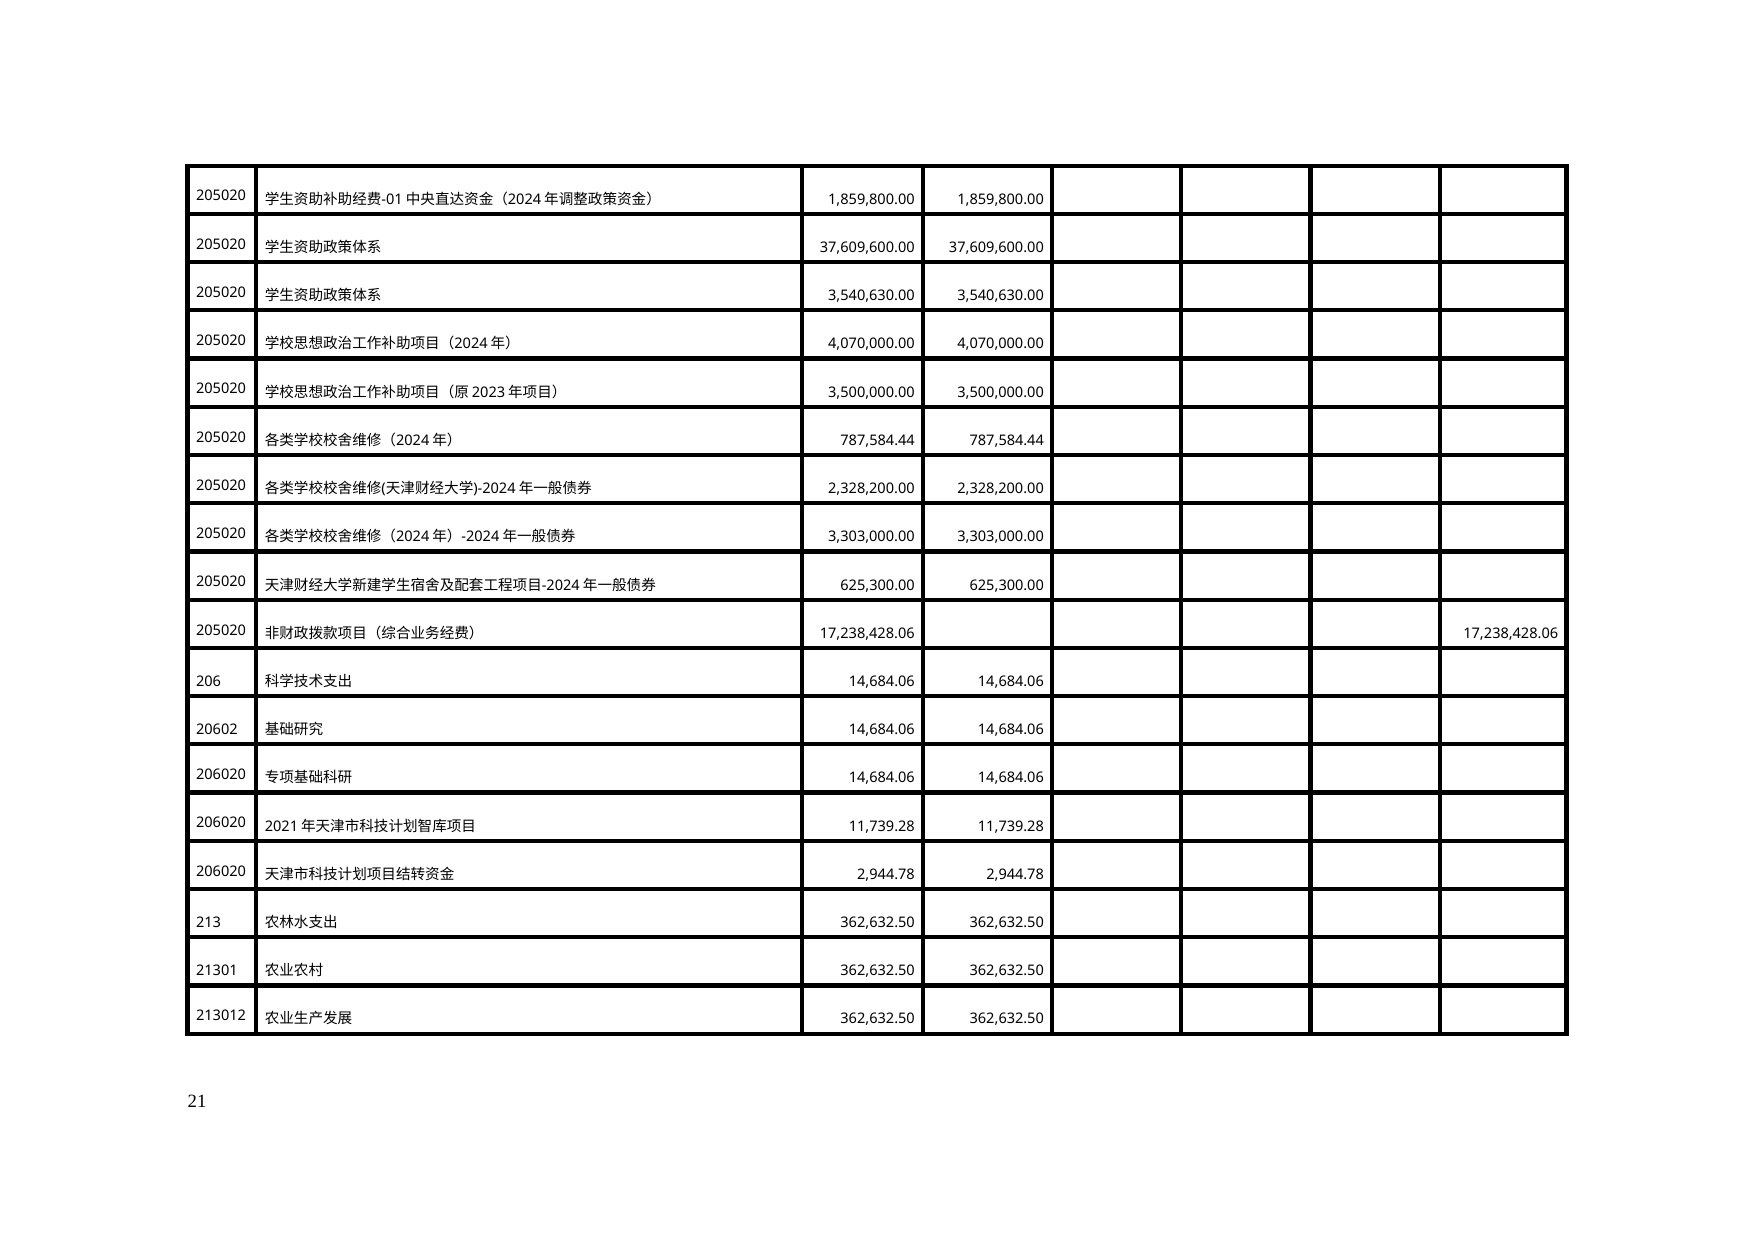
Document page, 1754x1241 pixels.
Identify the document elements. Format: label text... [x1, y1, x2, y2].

table_cell 362,632.50 [925, 939, 1050, 983]
table_cell [1054, 457, 1179, 501]
table_cell 非财政拨款项目（综合业务经费） [258, 602, 800, 646]
table_cell 14,684.06 [925, 746, 1050, 790]
table_cell [1054, 939, 1179, 983]
table_cell 2,328,200.00 [804, 457, 921, 501]
table_cell 625,300.00 [925, 554, 1050, 597]
table_cell 学生资助政策体系 [258, 264, 800, 308]
table_cell 14,684.06 [804, 746, 921, 790]
table_cell [1054, 409, 1179, 453]
table_cell 14,684.06 [925, 698, 1050, 742]
table_cell [1054, 168, 1179, 212]
table_cell [1054, 216, 1179, 260]
table_cell [1054, 891, 1179, 935]
table_cell 3,540,630.00 [925, 264, 1050, 308]
table_cell [1442, 843, 1564, 887]
table_cell [1054, 988, 1179, 1032]
table_cell [1054, 795, 1179, 839]
table_cell [1442, 746, 1564, 790]
table_cell [1183, 216, 1308, 260]
table_cell 11,739.28 [804, 795, 921, 839]
table_cell [1054, 746, 1179, 790]
table_cell [1183, 650, 1308, 694]
table_cell [1442, 650, 1564, 694]
table_cell 4,070,000.00 [925, 312, 1050, 356]
table_cell [1054, 361, 1179, 404]
table_cell [1442, 939, 1564, 983]
table_cell [1313, 650, 1438, 694]
table_cell [1183, 843, 1308, 887]
table_cell [1183, 168, 1308, 212]
table_cell 2050205 [190, 264, 254, 308]
table_cell [1313, 505, 1438, 549]
table_cell 学生资助补助经费-01中央直达资金（2024年调整政策资金） [258, 168, 800, 212]
table_cell 学校思想政治工作补助项目（2024年） [258, 312, 800, 356]
table_cell [1442, 554, 1564, 597]
table_cell 4,070,000.00 [804, 312, 921, 356]
table_cell [1183, 505, 1308, 549]
table_cell [1313, 988, 1438, 1032]
table_cell 2050205 [190, 602, 254, 646]
table_cell [1442, 795, 1564, 839]
table_cell [1054, 602, 1179, 646]
table_cell 2050205 [190, 457, 254, 501]
table_cell 各类学校校舍维修（2024年）-2024年一般债券 [258, 505, 800, 549]
table_cell 农业农村 [258, 939, 800, 983]
table_cell 2060206 [190, 843, 254, 887]
table_cell 2130122 [190, 988, 254, 1032]
table_cell 362,632.50 [804, 891, 921, 935]
table_cell [1183, 409, 1308, 453]
table_cell [1183, 698, 1308, 742]
table_cell 基础研究 [258, 698, 800, 742]
table_cell 学生资助政策体系 [258, 216, 800, 260]
table_cell [1442, 891, 1564, 935]
table_cell [1442, 361, 1564, 404]
table_cell [1442, 698, 1564, 742]
table_cell [1054, 698, 1179, 742]
table_cell [1313, 698, 1438, 742]
table_cell [1183, 361, 1308, 404]
table_cell [1442, 264, 1564, 308]
table_cell [1313, 409, 1438, 453]
table_cell 2050205 [190, 361, 254, 404]
table_cell [1313, 746, 1438, 790]
table_cell 2,944.78 [804, 843, 921, 887]
table_cell 1,859,800.00 [925, 168, 1050, 212]
table_cell 2050205 [190, 505, 254, 549]
table_cell [1313, 554, 1438, 597]
table_cell 各类学校校舍维修(天津财经大学)-2024年一般债券 [258, 457, 800, 501]
table_cell [1183, 264, 1308, 308]
table_cell [1183, 891, 1308, 935]
table_cell [1054, 554, 1179, 597]
table_cell 农林水支出 [258, 891, 800, 935]
table_cell 2050205 [190, 554, 254, 597]
table_cell [1054, 312, 1179, 356]
table_cell [1313, 168, 1438, 212]
table_cell [925, 602, 1050, 646]
table_cell 学校思想政治工作补助项目（原2023年项目） [258, 361, 800, 404]
table_cell [1054, 264, 1179, 308]
table_cell 2060206 [190, 746, 254, 790]
table_cell [1442, 457, 1564, 501]
table_cell 天津财经大学新建学生宿舍及配套工程项目-2024年一般债券 [258, 554, 800, 597]
table_cell 2060206 [190, 795, 254, 839]
table_cell [1313, 939, 1438, 983]
table_cell [1313, 457, 1438, 501]
table_cell [1313, 361, 1438, 404]
table_cell 37,609,600.00 [925, 216, 1050, 260]
table_cell 3,500,000.00 [925, 361, 1050, 404]
table_cell 1,859,800.00 [804, 168, 921, 212]
table_cell 科学技术支出 [258, 650, 800, 694]
table_cell 2050205 [190, 409, 254, 453]
table_cell [1183, 554, 1308, 597]
table_cell 2050205 [190, 216, 254, 260]
table_cell [1442, 505, 1564, 549]
table_cell [1054, 505, 1179, 549]
table_cell 20602 [190, 698, 254, 742]
table_cell 专项基础科研 [258, 746, 800, 790]
table_cell 206 [190, 650, 254, 694]
table_cell [1442, 409, 1564, 453]
table_cell 3,500,000.00 [804, 361, 921, 404]
table_cell [1442, 988, 1564, 1032]
table_cell 362,632.50 [925, 891, 1050, 935]
table_cell 625,300.00 [804, 554, 921, 597]
table_cell [1313, 843, 1438, 887]
table_cell [1183, 939, 1308, 983]
table_cell 37,609,600.00 [804, 216, 921, 260]
table_cell [1054, 650, 1179, 694]
table_cell [1442, 216, 1564, 260]
table_cell 362,632.50 [925, 988, 1050, 1032]
table_cell 农业生产发展 [258, 988, 800, 1032]
table_cell [1442, 312, 1564, 356]
table_cell [1313, 795, 1438, 839]
table_cell [1183, 795, 1308, 839]
table_cell 2050205 [190, 312, 254, 356]
table_cell 787,584.44 [925, 409, 1050, 453]
table_cell 14,684.06 [925, 650, 1050, 694]
table_cell [1054, 843, 1179, 887]
table_cell [1183, 312, 1308, 356]
table_cell [1313, 216, 1438, 260]
table_cell 各类学校校舍维修（2024年） [258, 409, 800, 453]
table_cell 787,584.44 [804, 409, 921, 453]
table_cell 3,303,000.00 [925, 505, 1050, 549]
table_cell [1183, 988, 1308, 1032]
table_cell 2,328,200.00 [925, 457, 1050, 501]
table_cell 天津市科技计划项目结转资金 [258, 843, 800, 887]
table_cell [1183, 457, 1308, 501]
table_cell [1313, 312, 1438, 356]
table_cell [1313, 602, 1438, 646]
table_cell 11,739.28 [925, 795, 1050, 839]
table_cell 14,684.06 [804, 698, 921, 742]
table_cell 2050205 [190, 168, 254, 212]
table_cell [1313, 264, 1438, 308]
table_cell [1183, 746, 1308, 790]
table_cell 14,684.06 [804, 650, 921, 694]
table_cell 17,238,428.06 [804, 602, 921, 646]
table_cell 213 [190, 891, 254, 935]
table_cell 21301 [190, 939, 254, 983]
table_cell 17,238,428.06 [1442, 602, 1564, 646]
table_cell [1313, 891, 1438, 935]
table_cell 362,632.50 [804, 988, 921, 1032]
table_cell 362,632.50 [804, 939, 921, 983]
table_cell [1442, 168, 1564, 212]
table_cell [1183, 602, 1308, 646]
table_cell 3,540,630.00 [804, 264, 921, 308]
table_cell 2,944.78 [925, 843, 1050, 887]
table_cell 2021年天津市科技计划智库项目 [258, 795, 800, 839]
table_cell 3,303,000.00 [804, 505, 921, 549]
